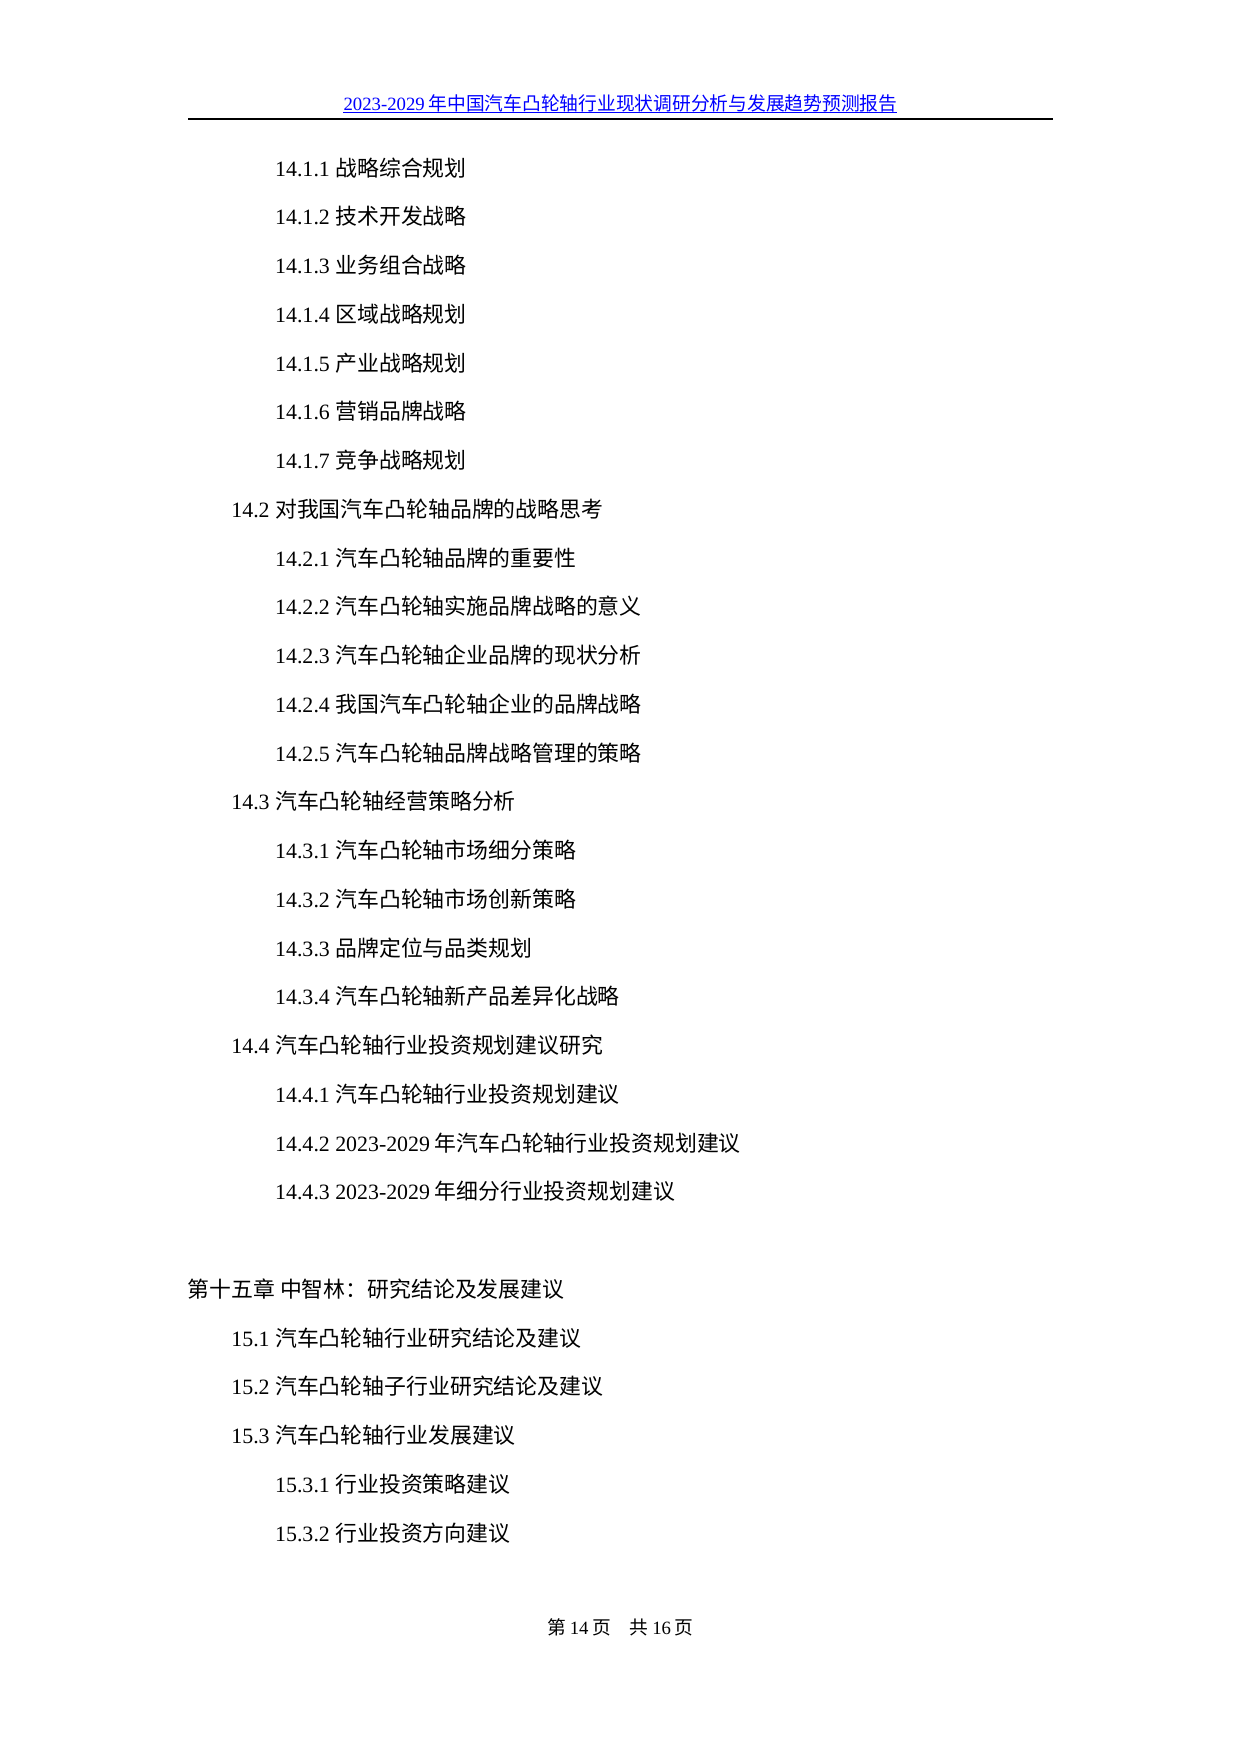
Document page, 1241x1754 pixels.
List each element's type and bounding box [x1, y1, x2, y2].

text [187, 150, 1053, 1548]
